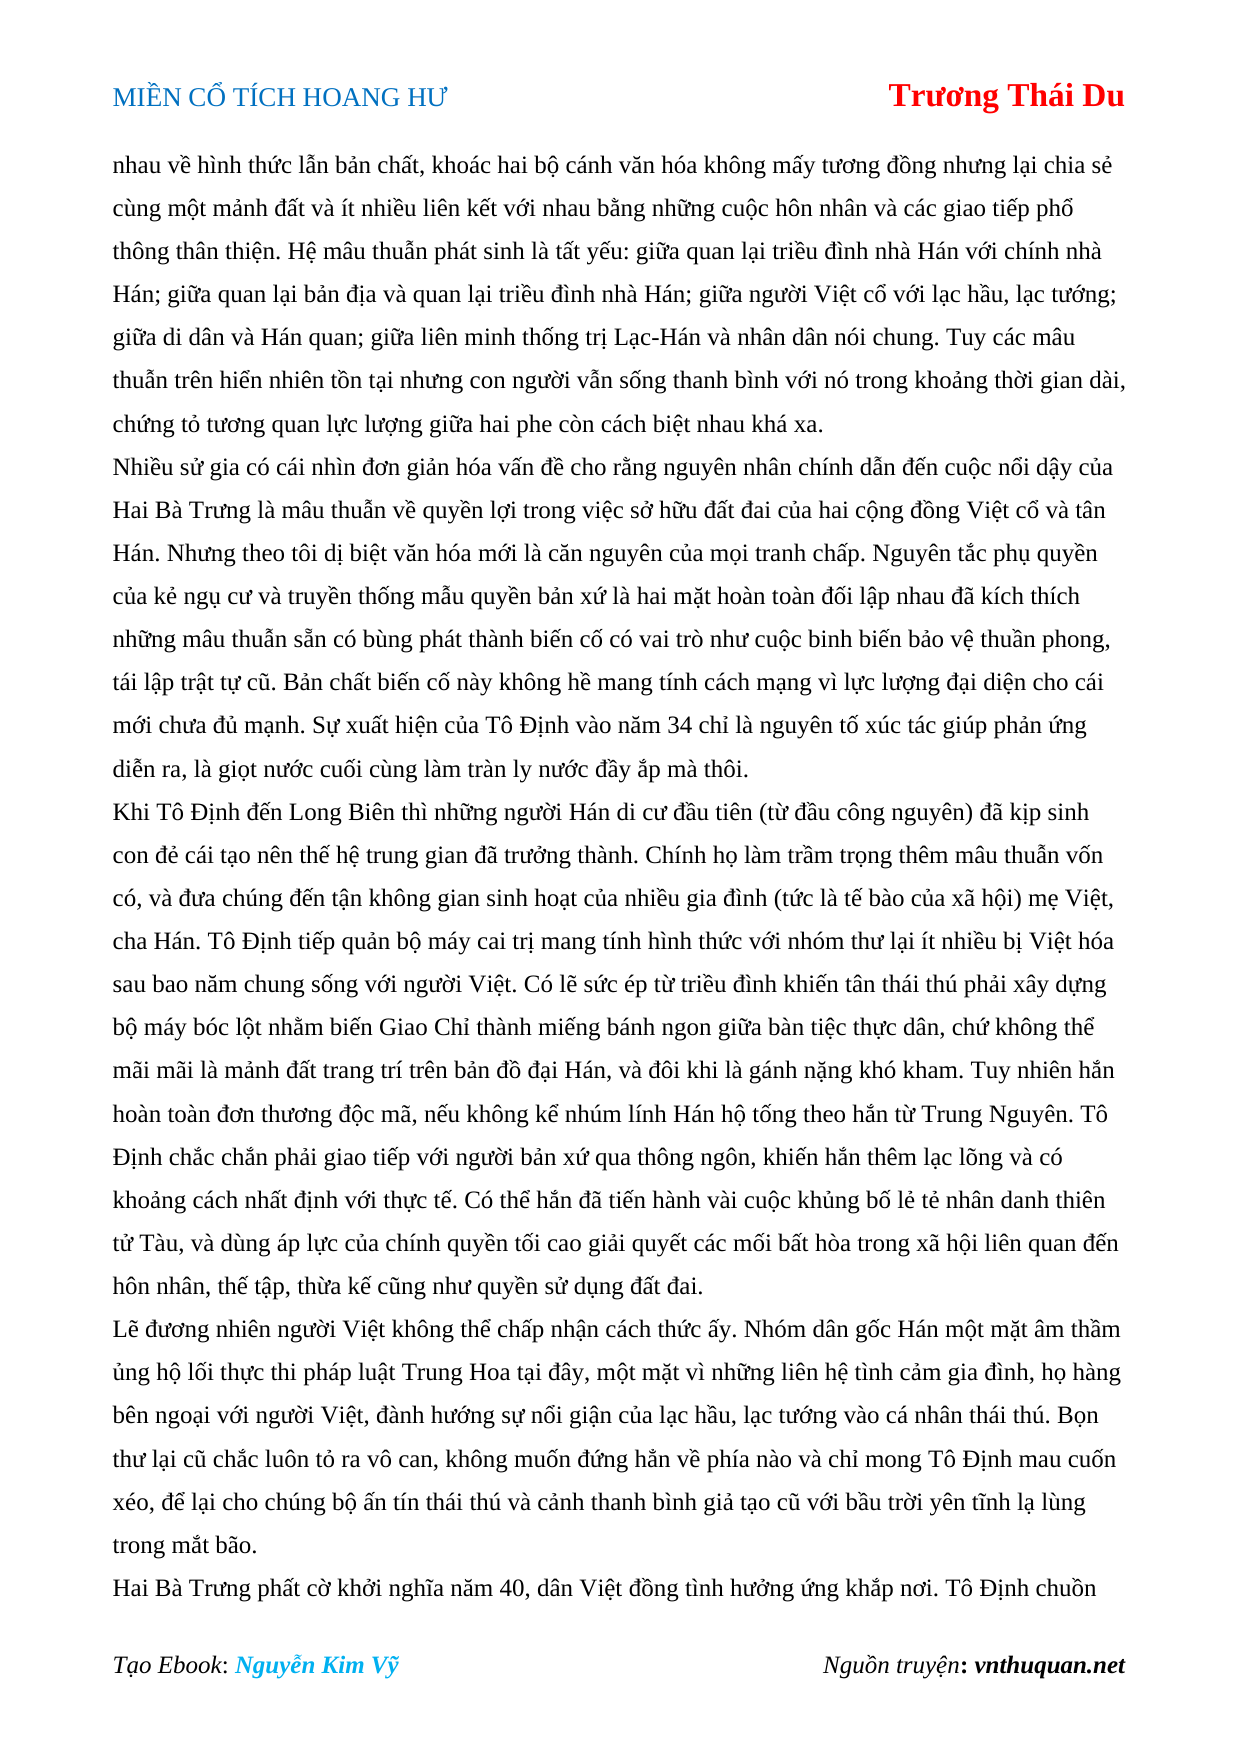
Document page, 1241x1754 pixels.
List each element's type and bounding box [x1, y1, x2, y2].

text [112, 150, 1128, 1602]
